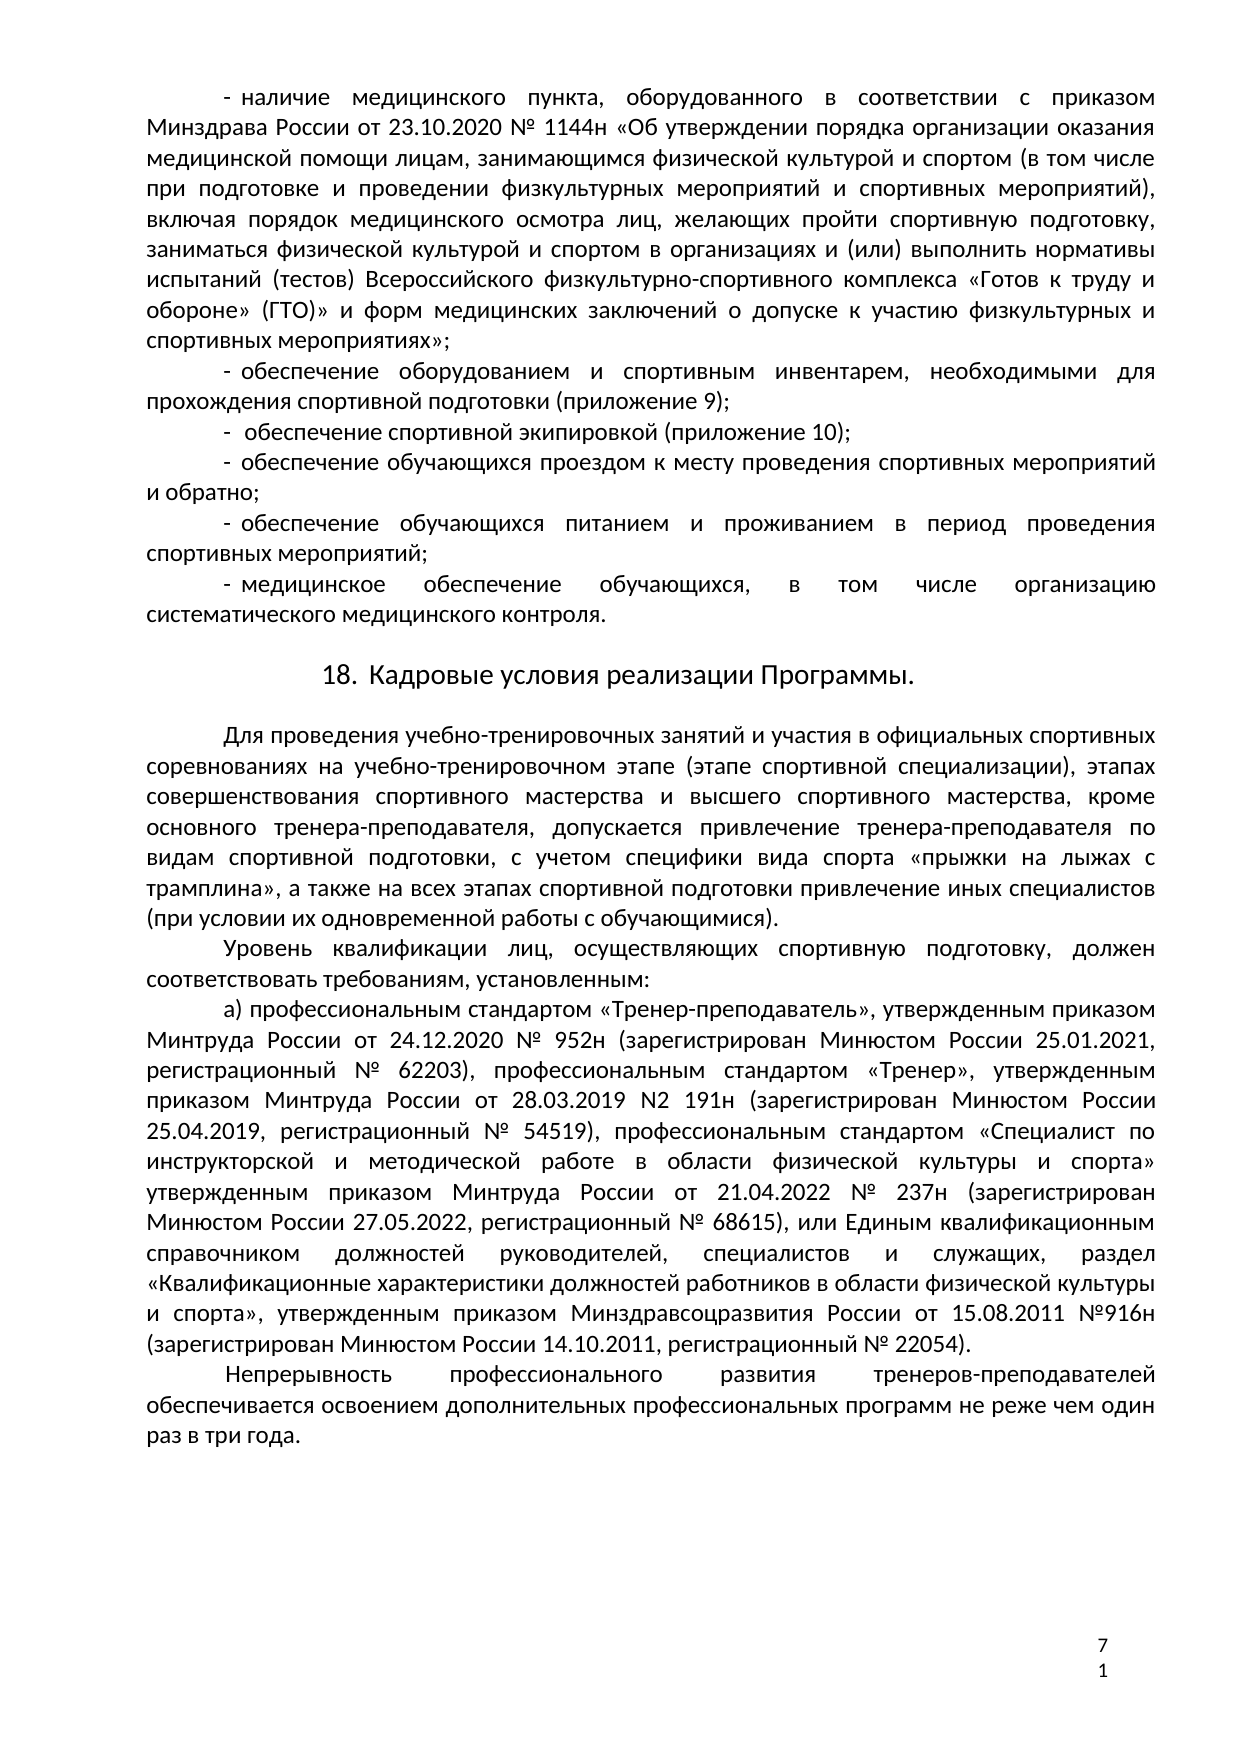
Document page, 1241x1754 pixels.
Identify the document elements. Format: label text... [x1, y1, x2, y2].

list медицинское обеспечение обучающихся, в том числе организацию систематического медицинского контроля. [146, 568, 1157, 628]
text Уровень квалификации лиц, осуществляющих спортивную подготовку, должен соответствовать требованиям, установленным: [146, 933, 1157, 993]
list обеспечение обучающихся питанием и проживанием в период проведения спортивных мероприятий; [146, 507, 1157, 568]
list обеспечение оборудованием и спортивным инвентарем, необходимыми для прохождения спортивной подготовки (приложение 9); [146, 355, 1157, 416]
text а) профессиональным стандартом «Тренер-преподаватель», утвержденным приказом Минтруда России от 24.12.2020 № 952н (зарегистрирован Минюстом России 25.01.2021, регистрационный № 62203), профессиональным стандартом «Тренер», утвержденным приказом Минтруда России от 28.03.2019 N2 191н (зарегистрирован Минюстом России 25.04.2019, регистрационный № 54519), профессиональным стандартом «Специалист по инструкторской и методической работе в области физической культуры и спорта» утвержденным приказом Минтруда России от 21.04.2022 № 237н (зарегистрирован Минюстом России 27.05.2022, регистрационный № 68615), или Единым квалификационным справочником должностей руководителей, специалистов и служащих, раздел «Квалификационные характеристики должностей работников в области физической культуры и спорта», утвержденным приказом Минздравсоцразвития России от 15.08.2011 №916н (зарегистрирован Минюстом России 14.10.2011, регистрационный № 22054). [146, 993, 1157, 1358]
list наличие медицинского пункта, оборудованного в соответствии с приказом Минздрава России от 23.10.2020 № 1144н «Об утверждении порядка организации оказания медицинской помощи лицам, занимающимся физической культурой и спортом (в том числе при подготовке и проведении физкультурных мероприятий и спортивных мероприятий), включая порядок медицинского осмотра лиц, желающих пройти спортивную подготовку, заниматься физической культурой и спортом в организациях и (или) выполнить нормативы испытаний (тестов) Всероссийского физкультурно-спортивного комплекса «Готов к труду и обороне» (ГТО)» и форм медицинских заключений о допуске к участию физкультурных и спортивных мероприятиях»; [146, 81, 1157, 355]
list Кадровые условия реализации Программы. [321, 661, 1157, 690]
text Непрерывность профессионального развития тренеров-преподавателей обеспечивается освоением дополнительных профессиональных программ не реже чем один раз в три года. [146, 1358, 1157, 1450]
list обеспечение спортивной экипировкой (приложение 10); [146, 416, 1157, 446]
list обеспечение обучающихся проездом к месту проведения спортивных мероприятий и обратно; [146, 446, 1157, 507]
text Для проведения учебно-тренировочных занятий и участия в официальных спортивных соревнованиях на учебно-тренировочном этапе (этапе спортивной специализации), этапах совершенствования спортивного мастерства и высшего спортивного мастерства, кроме основного тренера-преподавателя, допускается привлечение тренера-преподавателя по видам спортивной подготовки, с учетом специфики вида спорта «прыжки на лыжах с трамплина», а также на всех этапах спортивной подготовки привлечение иных специалистов (при условии их одновременной работы с обучающимися). [146, 720, 1157, 933]
